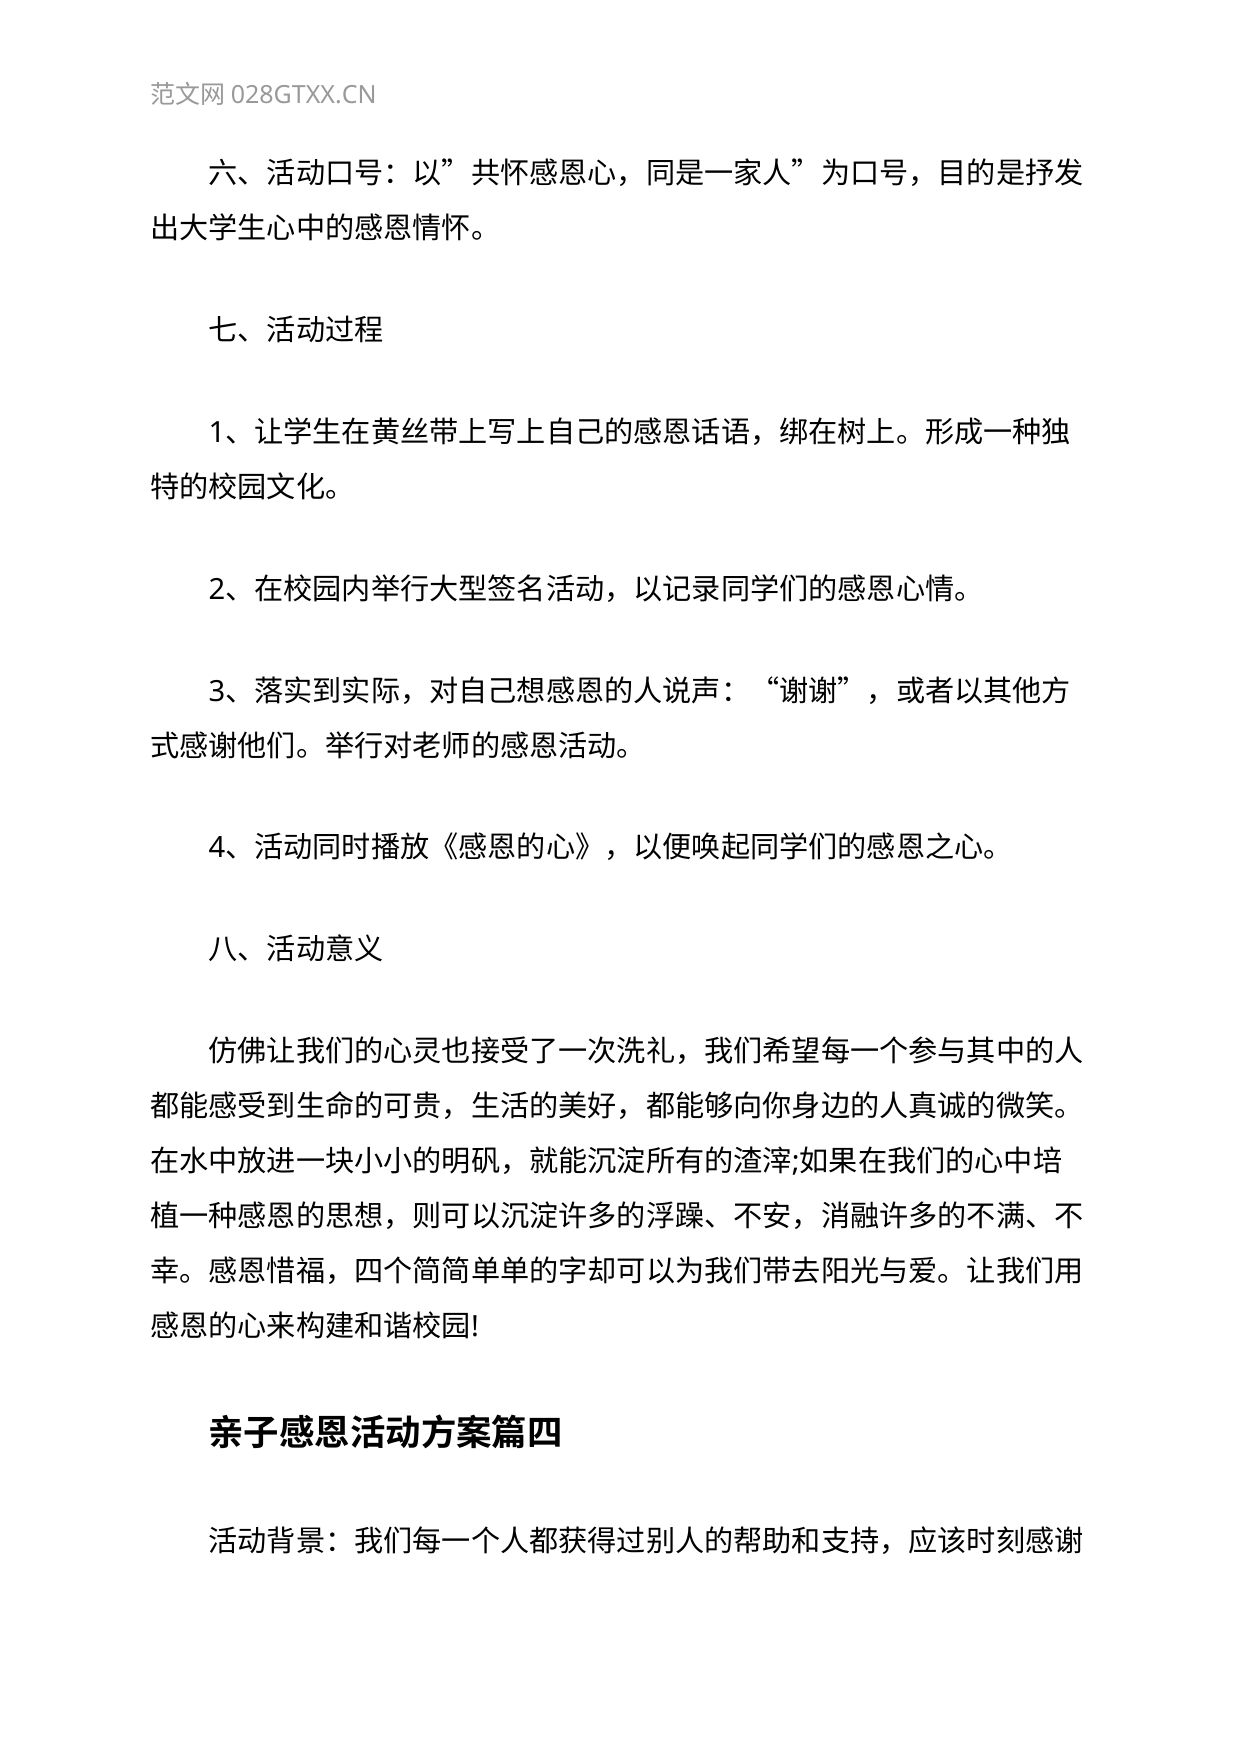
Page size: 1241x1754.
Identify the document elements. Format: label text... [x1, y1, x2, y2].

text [150, 1518, 1090, 1560]
text 六、活动口号：以”共怀感恩心，同是一家人”为口号，目的是抒发出大学生心中的感恩情怀。 [150, 150, 1090, 247]
text 亲子感恩活动方案篇四 [150, 1404, 1090, 1456]
text 1、让学生在黄丝带上写上自己的感恩话语，绑在树上。形成一种独特的校园文化。 [150, 408, 1090, 506]
text 2、在校园内举行大型签名活动，以记录同学们的感恩心情。 [150, 565, 1090, 608]
text 八、活动意义 [150, 926, 1090, 968]
text 3、落实到实际，对自己想感恩的人说声：“谢谢”，或者以其他方式感谢他们。举行对老师的感恩活动。 [150, 667, 1090, 764]
text 仿佛让我们的心灵也接受了一次洗礼，我们希望每一个参与其中的人都能感受到生命的可贵，生活的美好，都能够向你身边的人真诚的微笑。在水中放进一块小小的明矾，就能沉淀所有的渣滓;如果在我们的心中培植一种感恩的思想，则可以沉淀许多的浮躁、不安，消融许多的不满、不幸。感恩惜福，四个简简单单的字却可以为我们带去阳光与爱。让我们用感恩的心来构建和谐校园! [150, 1028, 1090, 1345]
text 七、活动过程 [150, 307, 1090, 349]
text 4、活动同时播放《感恩的心》，以便唤起同学们的感恩之心。 [150, 824, 1090, 866]
